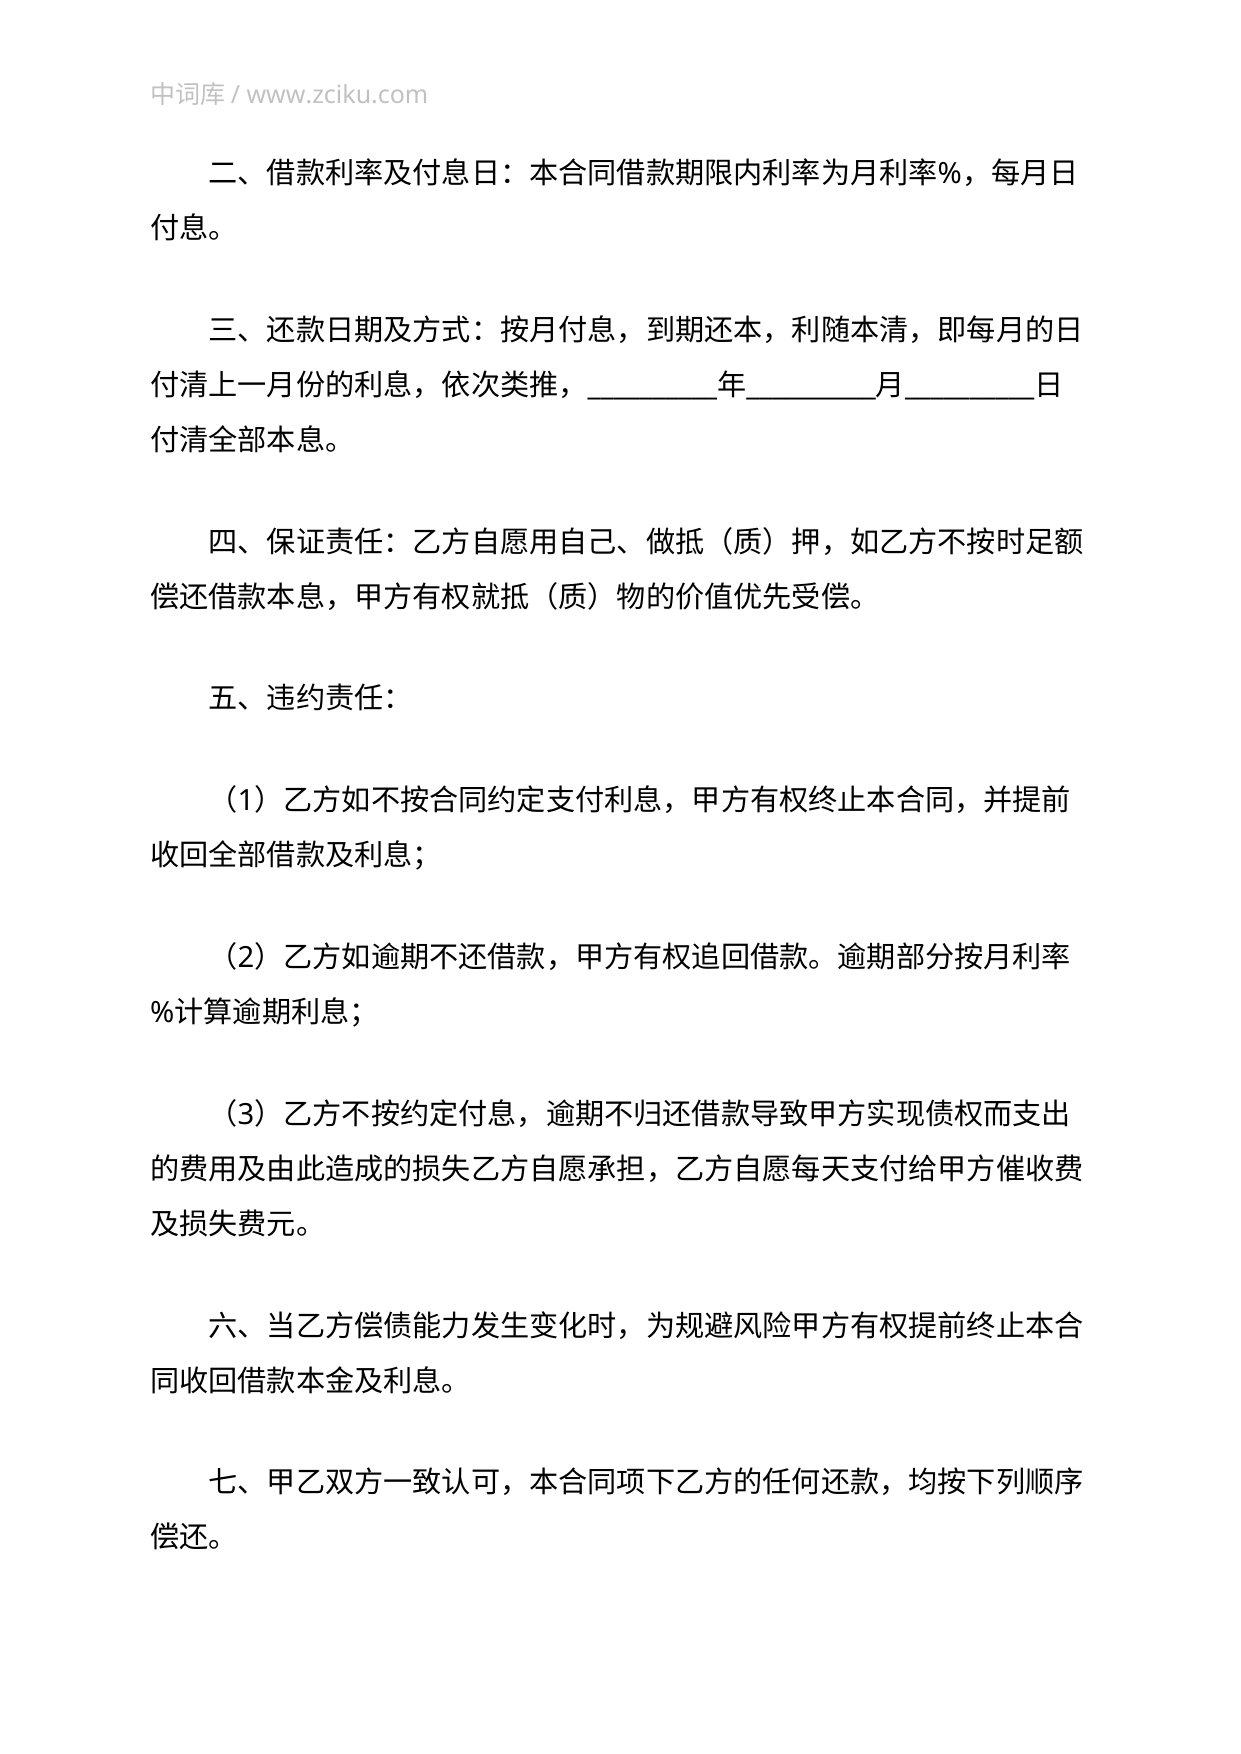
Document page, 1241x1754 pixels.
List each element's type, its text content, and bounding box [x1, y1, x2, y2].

text 二、借款利率及付息日：本合同借款期限内利率为月利率%，每月日付息。 [150, 150, 1090, 247]
text （2）乙方如逾期不还借款，甲方有权追回借款。逾期部分按月利率%计算逾期利息； [150, 934, 1090, 1031]
text 三、还款日期及方式：按月付息，到期还本，利随本清，即每月的日付清上一月份的利息，依次类推，__________年__________月__________日付清全部本息。 [150, 307, 1090, 459]
text 四、保证责任：乙方自愿用自己、做抵（质）押，如乙方不按时足额偿还借款本息，甲方有权就抵（质）物的价值优先受偿。 [150, 518, 1090, 616]
text 六、当乙方偿债能力发生变化时，为规避风险甲方有权提前终止本合同收回借款本金及利息。 [150, 1302, 1090, 1399]
text （3）乙方不按约定付息，逾期不归还借款导致甲方实现债权而支出的费用及由此造成的损失乙方自愿承担，乙方自愿每天支付给甲方催收费及损失费元。 [150, 1091, 1090, 1243]
text （1）乙方如不按合同约定支付利息，甲方有权终止本合同，并提前收回全部借款及利息； [150, 777, 1090, 874]
text 五、违约责任： [150, 675, 1090, 717]
text 七、甲乙双方一致认可，本合同项下乙方的任何还款，均按下列顺序偿还。 [150, 1459, 1090, 1556]
